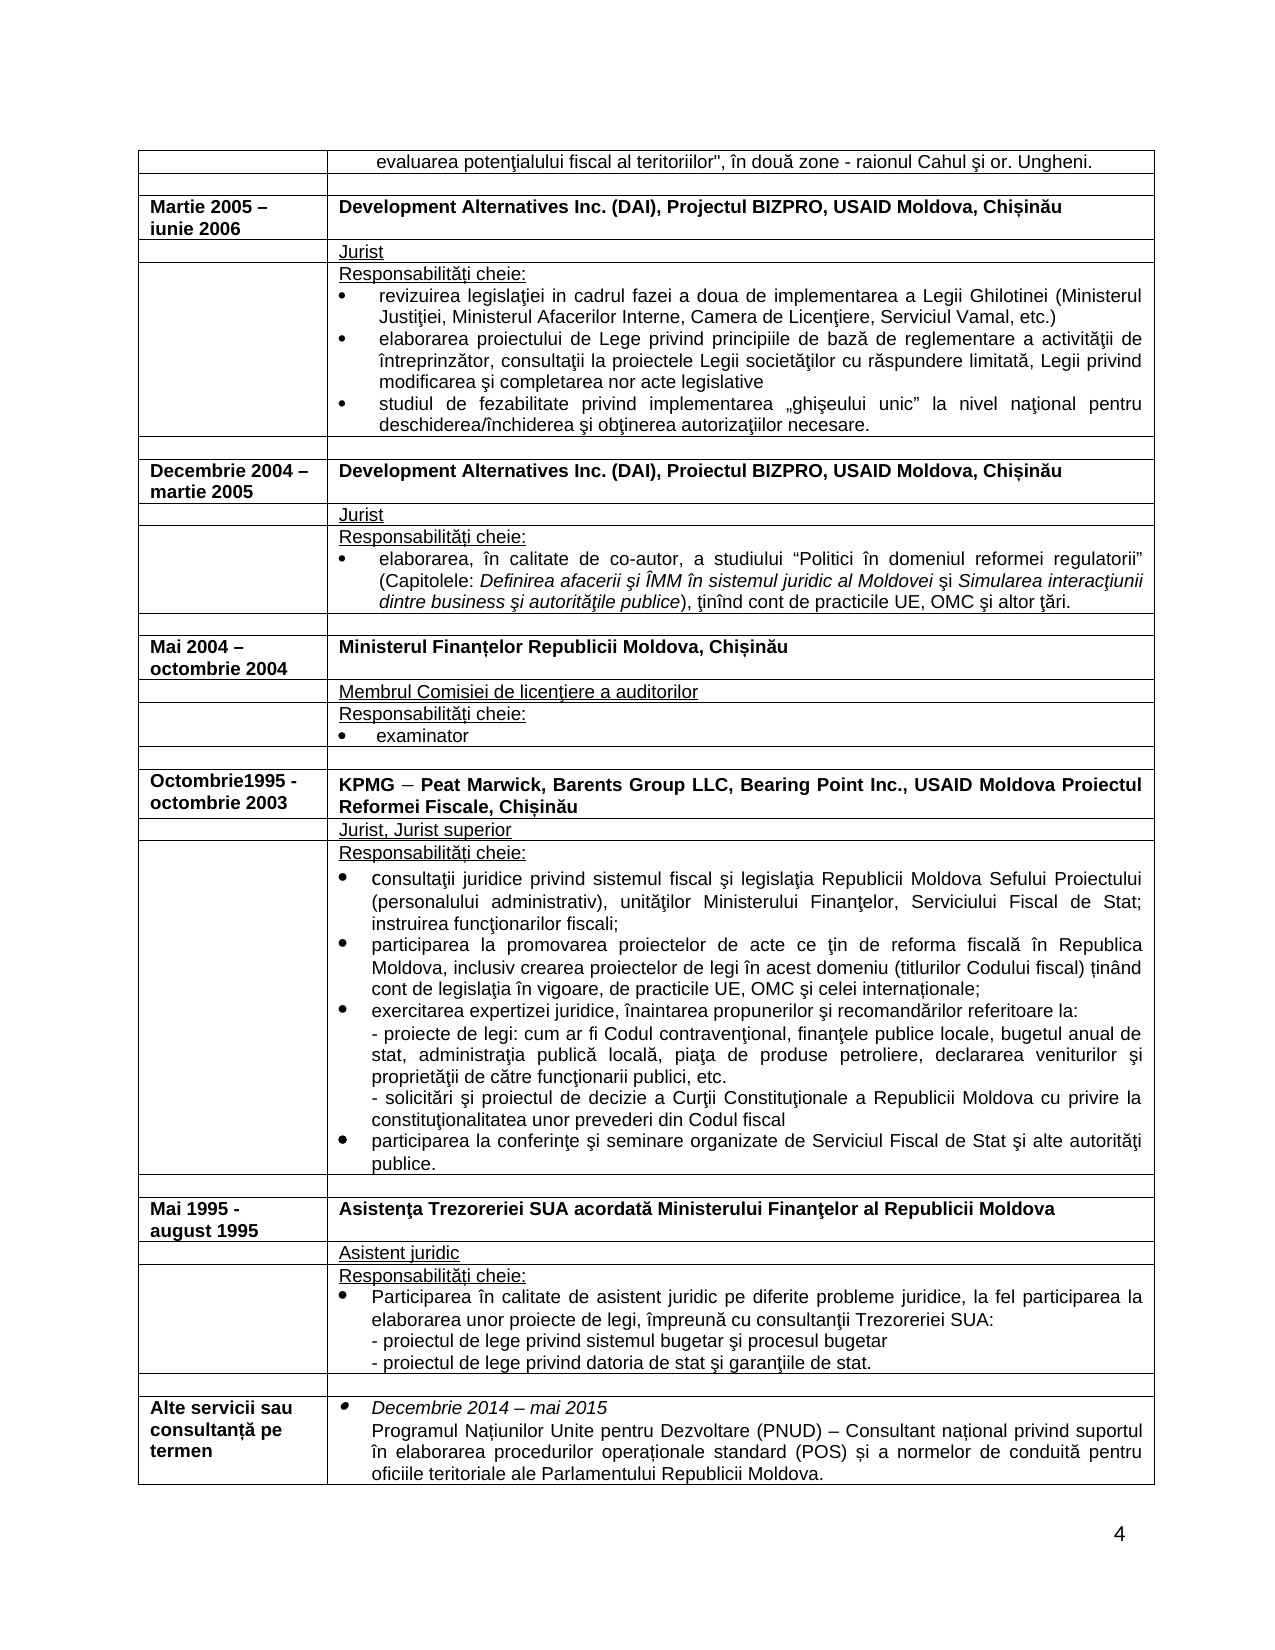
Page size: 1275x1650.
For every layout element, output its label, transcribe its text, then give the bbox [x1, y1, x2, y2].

table_cell [139, 526, 327, 613]
table_cell Responsabilități cheie: elaborarea, în calitate de co-autor, a studiului “Politici în domeniul reformei regulatorii” (Capitolele: Definirea afacerii şi ÎMM în sistemul juridic al Moldovei şi Simularea interacţiunii dintre business şi autorităţile publice), ţinînd cont de practicile UE, OMC şi altor ţări. [328, 526, 1154, 613]
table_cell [328, 1397, 1154, 1484]
table_cell KPMG – Peat Marwick, Barents Group LLC, Bearing Point Inc., USAID Moldova Proiectul Reformei Fiscale, Chișinău [328, 770, 1154, 818]
table_cell [139, 841, 327, 1174]
table_cell Responsabilități cheie: examinator [328, 703, 1154, 746]
table_cell Ministerul Finanțelor Republicii Moldova, Chișinău [328, 636, 1154, 679]
table_cell [139, 614, 327, 635]
table_cell [328, 1374, 1154, 1396]
table_cell Asistenţa Trezoreriei SUA acordată Ministerului Finanţelor al Republicii Moldova [328, 1198, 1154, 1241]
table_cell [139, 1242, 327, 1263]
table_cell [139, 819, 327, 840]
table_cell Responsabilități cheie: revizuirea legislaţiei in cadrul fazei a doua de implementarea a Legii Ghilotinei (Ministerul Justiţiei, Ministerul Afacerilor Interne, Camera de Licenţiere, Serviciul Vamal, etc.) elaborarea proiectului de Lege privind principiile de bază de reglementare a activităţii de întreprinzător, consultaţii la proiectele Legii societăţilor cu răspundere limitată, Legii privind modificarea şi completarea nor acte legislative studiul de fezabilitate privind implementarea „ghişeului unic” la nivel naţional pentru deschiderea/închiderea şi obţinerea autorizaţiilor necesare. [328, 263, 1154, 436]
table_cell Membrul Comisiei de licenţiere a auditorilor [328, 680, 1154, 702]
table_cell Mai 1995 - august 1995 [139, 1198, 327, 1241]
table_cell [139, 1374, 327, 1396]
table_cell Jurist, Jurist superior [328, 819, 1154, 840]
table_cell Martie 2005 – iunie 2006 [139, 196, 327, 239]
table_cell Development Alternatives Inc. (DAI), Proiectul BIZPRO, USAID Moldova, Chișinău [328, 460, 1154, 503]
table_cell [139, 504, 327, 525]
table_cell [139, 703, 327, 746]
table_cell Decembrie 2004 – martie 2005 [139, 460, 327, 503]
table_cell [139, 151, 327, 173]
table_cell [328, 614, 1154, 635]
table_cell [328, 747, 1154, 769]
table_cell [328, 151, 1154, 173]
table_cell [139, 263, 327, 436]
table_cell [139, 1175, 327, 1197]
table_cell Jurist [328, 504, 1154, 525]
table_cell [139, 437, 327, 458]
table_cell Responsabilități cheie: Participarea în calitate de asistent juridic pe diferite probleme juridice, la fel participarea la elaborarea unor proiecte de legi, împreună cu consultanţii Trezoreriei SUA: - proiectul de lege privind sistemul bugetar şi procesul bugetar - proiectul de lege privind datoria de stat şi garanţiile de stat. [328, 1265, 1154, 1373]
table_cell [139, 1397, 327, 1484]
table_cell Mai 2004 – octombrie 2004 [139, 636, 327, 679]
table_cell [139, 240, 327, 262]
table_cell [139, 747, 327, 769]
table_cell [328, 437, 1154, 458]
table_cell [139, 1265, 327, 1373]
table_cell [328, 174, 1154, 195]
table_cell [328, 1175, 1154, 1197]
table_cell [139, 174, 327, 195]
table_cell [139, 680, 327, 702]
table_cell Responsabilități cheie: consultaţii juridice privind sistemul fiscal şi legislaţia Republicii Moldova Sefului Proiectului (personalului administrativ), unităţilor Ministerului Finanţelor, Serviciului Fiscal de Stat; instruirea funcţionarilor fiscali; participarea la promovarea proiectelor de acte ce ţin de reforma fiscală în Republica Moldova, inclusiv crearea proiectelor de legi în acest domeniu (titlurilor Codului fiscal) ținând cont de legislaţia în vigoare, de practicile UE, OMC şi celei internaționale; exercitarea expertizei juridice, înaintarea propunerilor şi recomandărilor referitoare la: - proiecte de legi: cum ar fi Codul contravenţional, finanţele publice locale, bugetul anual de stat, administraţia publică locală, piaţa de produse petroliere, declararea veniturilor şi proprietăţii de către funcţionarii publici, etc. - solicitări şi proiectul de decizie a Curţii Constituţionale a Republicii Moldova cu privire la constituţionalitatea unor prevederi din Codul fiscal participarea la conferinţe şi seminare organizate de Serviciul Fiscal de Stat şi alte autorităţi publice. [328, 841, 1154, 1174]
table_cell Asistent juridic [328, 1242, 1154, 1263]
table_cell Jurist [328, 240, 1154, 262]
table_cell Octombrie1995 - octombrie 2003 [139, 770, 327, 818]
table_cell Development Alternatives Inc. (DAI), Projectul BIZPRO, USAID Moldova, Chișinău [328, 196, 1154, 239]
